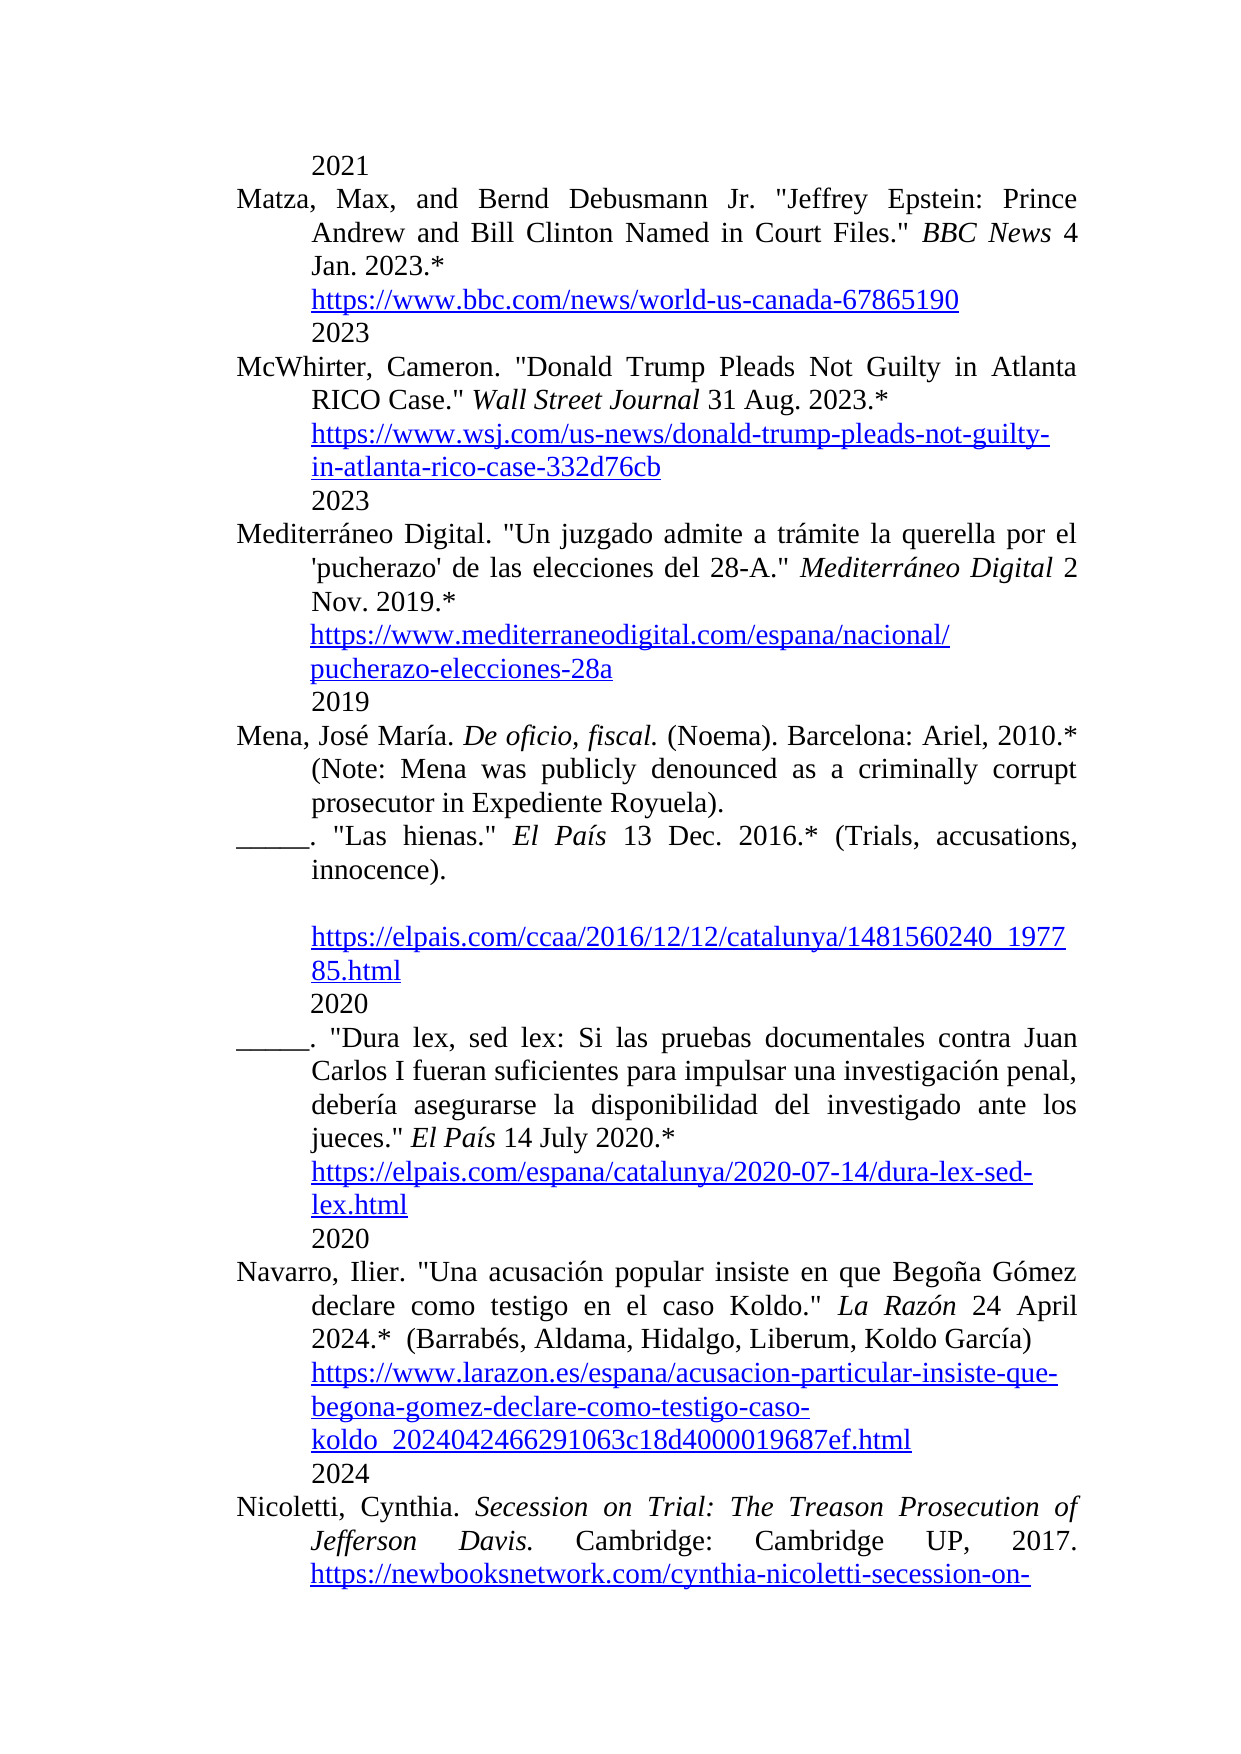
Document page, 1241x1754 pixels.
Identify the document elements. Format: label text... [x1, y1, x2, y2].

text 2020 [236, 986, 1078, 1020]
text 2024 [236, 1456, 1078, 1489]
text https://www.bbc.com/news/world-us-canada-67865190 [236, 282, 1078, 315]
text 2020 [236, 1221, 1078, 1254]
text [236, 1489, 1078, 1590]
text https://elpais.com/espana/catalunya/2020-07-14/dura-lex-sed-lex.html [236, 1154, 1078, 1221]
text https://elpais.com/ccaa/2016/12/12/catalunya/1481560240_197785.html [236, 886, 1078, 986]
text Mena, José María. De oficio, fiscal. (Noema). Barcelona: Ariel, 2010.* (Note: Mena was publicly denounced as a criminally corrupt prosecutor in Expediente Royuela). [236, 718, 1078, 818]
text 2023 [236, 483, 1078, 517]
text McWhirter, Cameron. "Donald Trump Pleads Not Guilty in Atlanta RICO Case." Wall Street Journal 31 Aug. 2023.* [236, 349, 1078, 416]
text 2021 [236, 148, 1078, 181]
text _____. "Las hienas." El País 13 Dec. 2016.* (Trials, accusations, innocence). [236, 818, 1078, 886]
text 2023 [236, 315, 1078, 349]
text https://www.mediterraneodigital.com/espana/nacional/pucherazo-elecciones-28a [310, 617, 1078, 684]
text https://www.larazon.es/espana/acusacion-particular-insiste-que-begona-gomez-declare-como-testigo-caso-koldo_2024042466291063c18d4000019687ef.html [236, 1355, 1078, 1456]
text Matza, Max, and Bernd Debusmann Jr. "Jeffrey Epstein: Prince Andrew and Bill Clinton Named in Court Files." BBC News 4 Jan. 2023.* [236, 181, 1078, 282]
text Navarro, Ilier. "Una acusación popular insiste en que Begoña Gómez declare como testigo en el caso Koldo." La Razón 24 April 2024.* (Barrabés, Aldama, Hidalgo, Liberum, Koldo García) [236, 1254, 1078, 1355]
text _____. "Dura lex, sed lex: Si las pruebas documentales contra Juan Carlos I fueran suficientes para impulsar una investigación penal, debería asegurarse la disponibilidad del investigado ante los jueces." El País 14 July 2020.* [236, 1020, 1078, 1154]
text Mediterráneo Digital. "Un juzgado admite a trámite la querella por el 'pucherazo' de las elecciones del 28-A." Mediterráneo Digital 2 Nov. 2019.* [236, 517, 1078, 617]
text https://www.wsj.com/us-news/donald-trump-pleads-not-guilty-in-atlanta-rico-case-332d76cb [236, 416, 1078, 483]
text 2019 [236, 684, 1078, 718]
